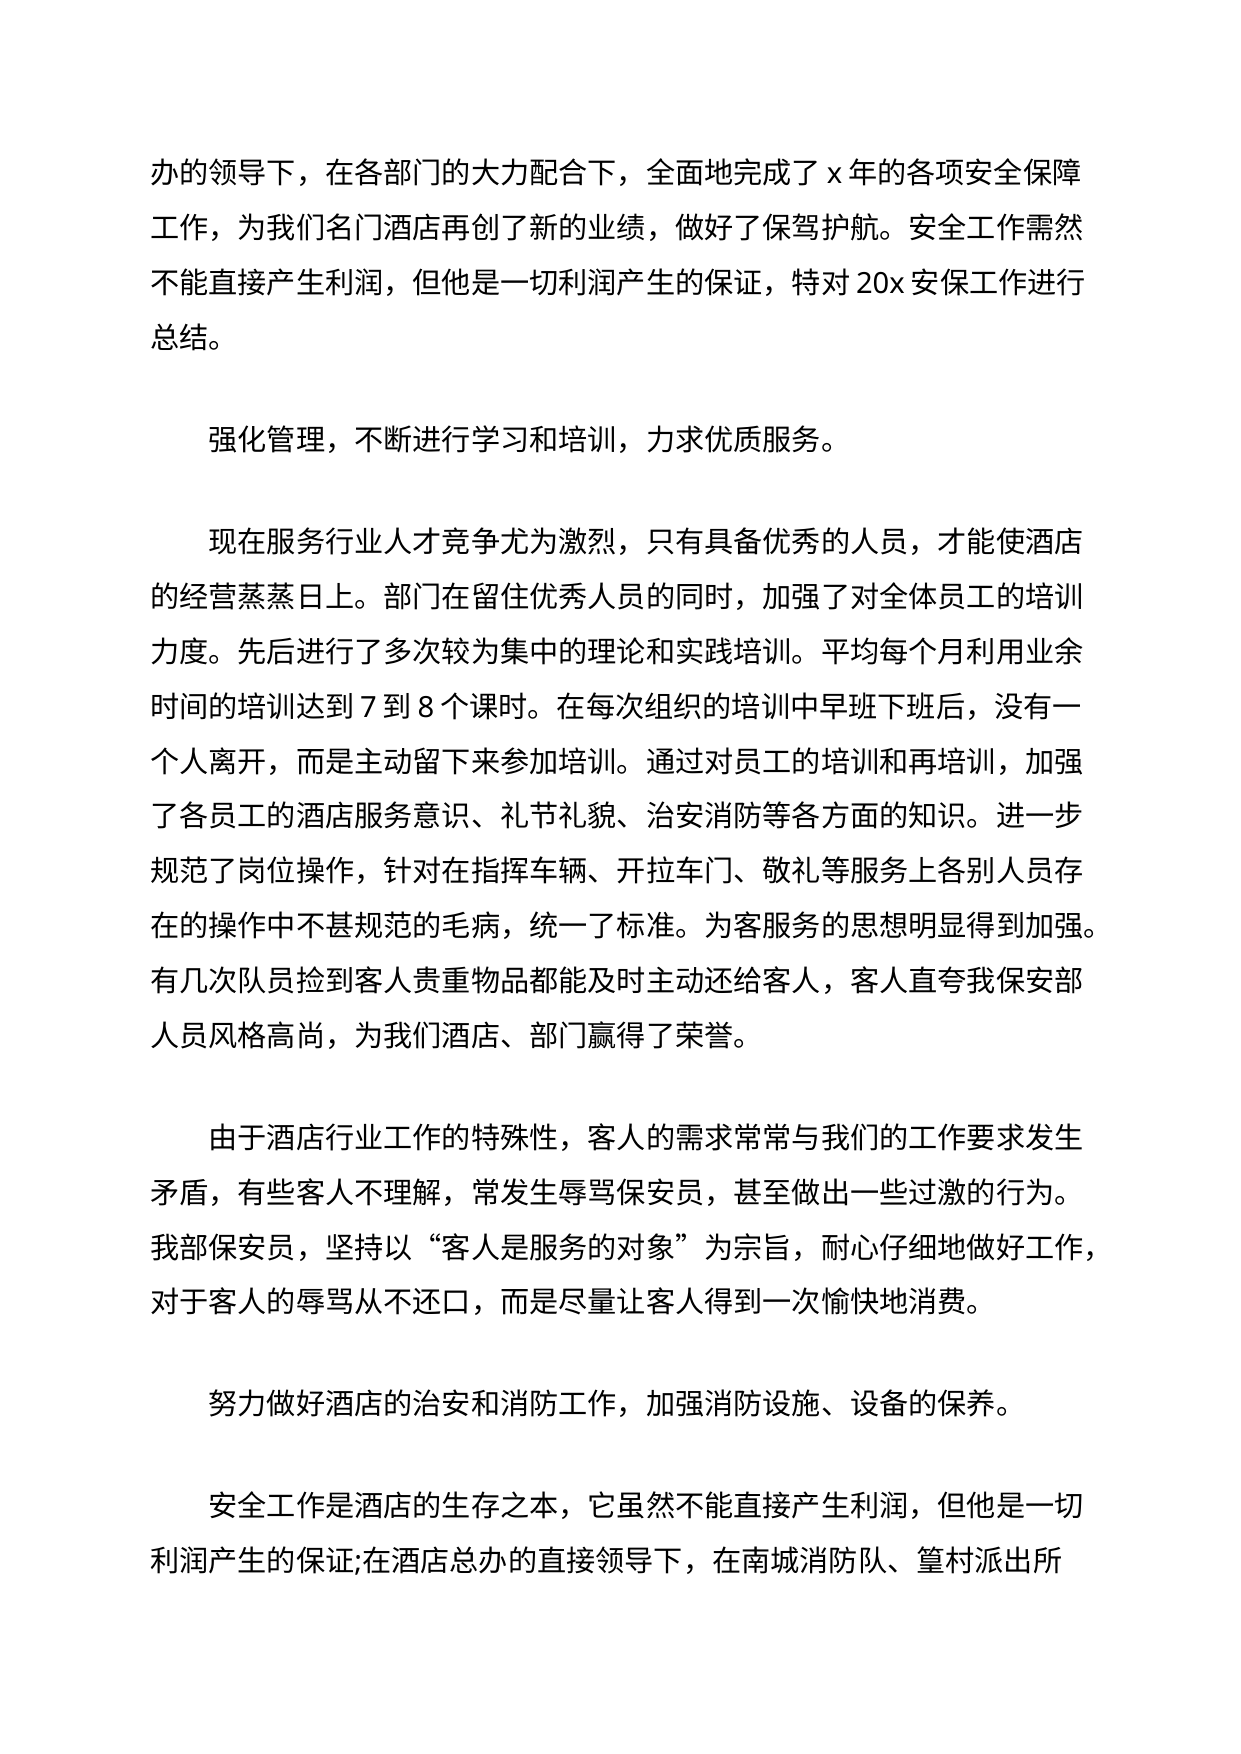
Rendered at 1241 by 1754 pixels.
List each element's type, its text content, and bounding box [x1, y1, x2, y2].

text 强化管理，不断进行学习和培训，力求优质服务。 [150, 417, 1090, 459]
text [150, 150, 1090, 357]
text 现在服务行业人才竞争尤为激烈，只有具备优秀的人员，才能使酒店的经营蒸蒸日上。部门在留住优秀人员的同时，加强了对全体员工的培训力度。先后进行了多次较为集中的理论和实践培训。平均每个月利用业余时间的培训达到7到8个课时。在每次组织的培训中早班下班后，没有一个人离开，而是主动留下来参加培训。通过对员工的培训和再培训，加强了各员工的酒店服务意识、礼节礼貌、治安消防等各方面的知识。进一步规范了岗位操作，针对在指挥车辆、开拉车门、敬礼等服务上各别人员存在的操作中不甚规范的毛病，统一了标准。为客服务的思想明显得到加强。有几次队员捡到客人贵重物品都能及时主动还给客人，客人直夸我保安部人员风格高尚，为我们酒店、部门赢得了荣誉。 [150, 518, 1090, 1055]
text 努力做好酒店的治安和消防工作，加强消防设施、设备的保养。 [150, 1381, 1090, 1423]
text 由于酒店行业工作的特殊性，客人的需求常常与我们的工作要求发生矛盾，有些客人不理解，常发生辱骂保安员，甚至做出一些过激的行为。我部保安员，坚持以“客人是服务的对象”为宗旨，耐心仔细地做好工作，对于客人的辱骂从不还口，而是尽量让客人得到一次愉快地消费。 [150, 1114, 1090, 1321]
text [150, 1483, 1090, 1580]
